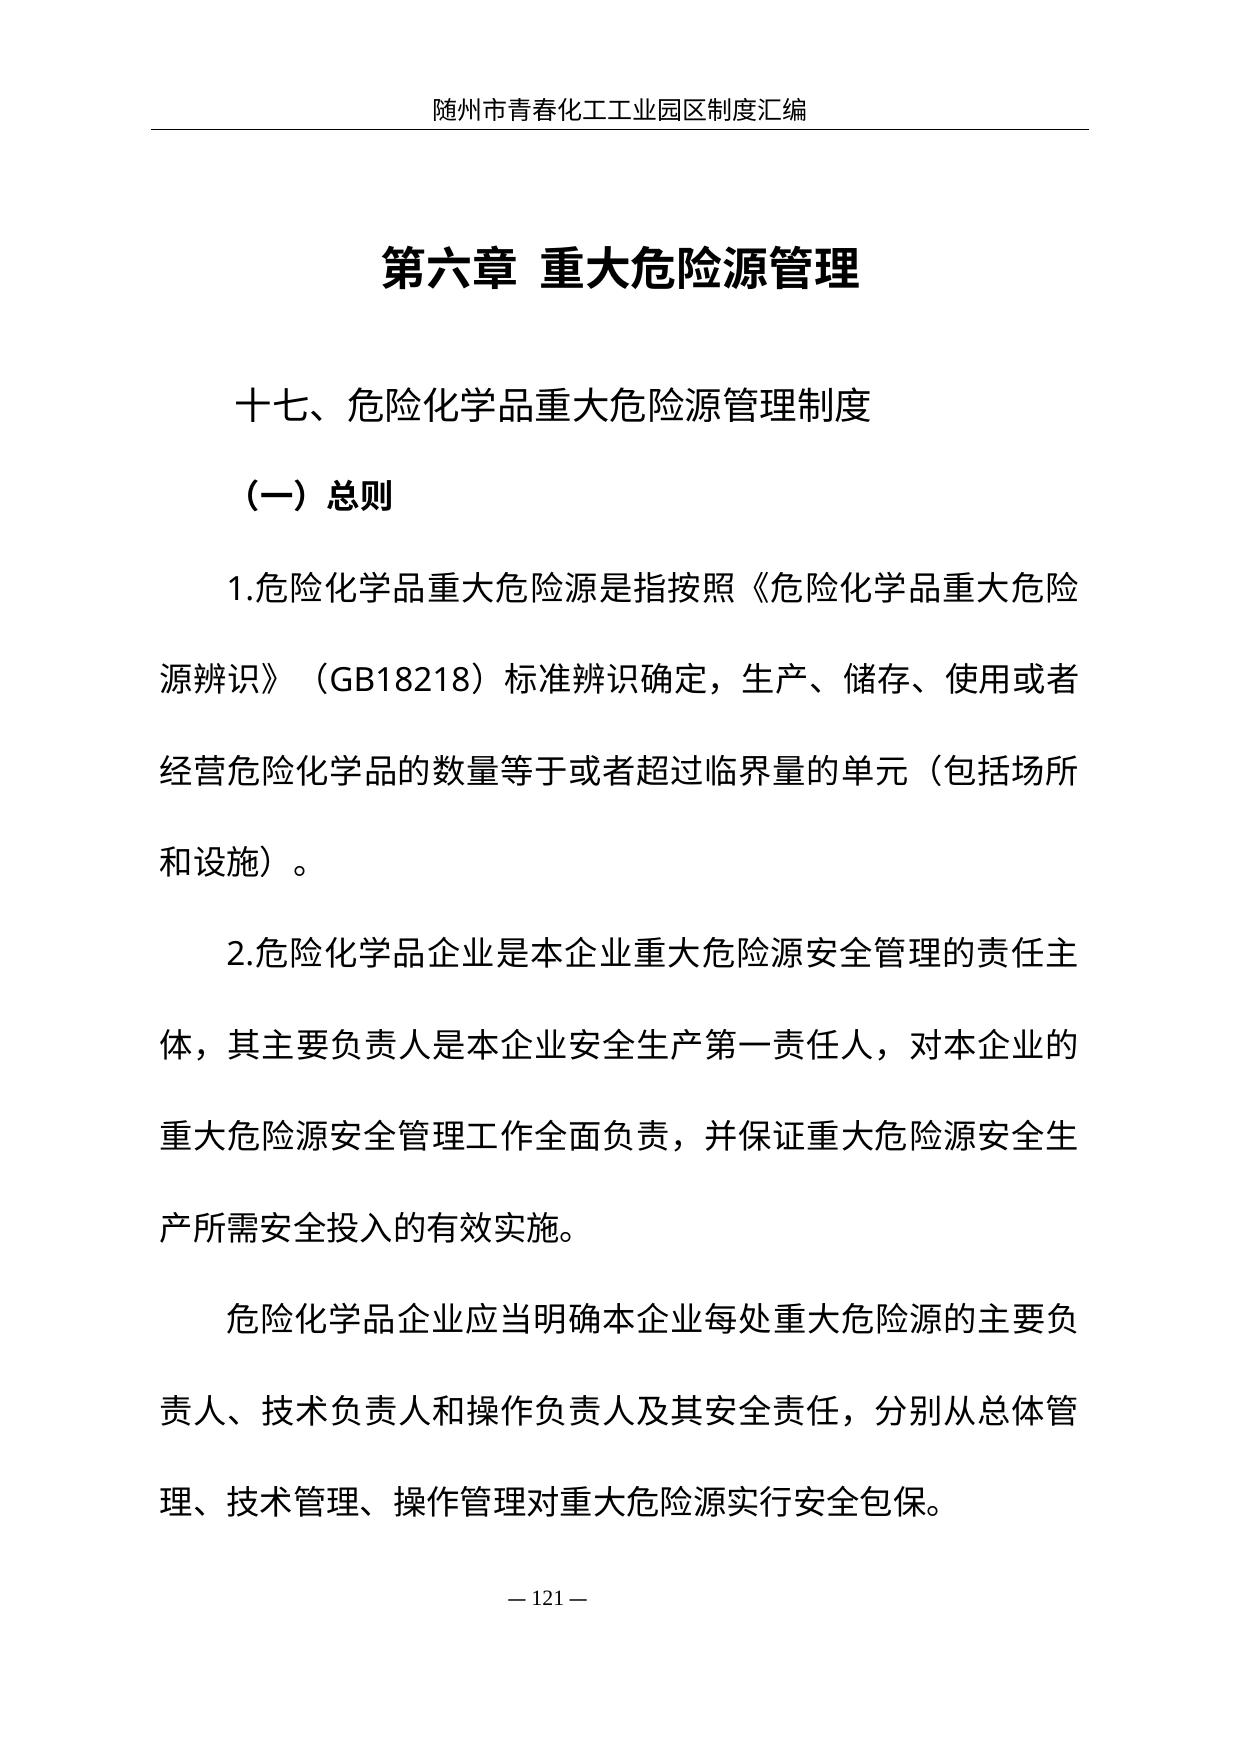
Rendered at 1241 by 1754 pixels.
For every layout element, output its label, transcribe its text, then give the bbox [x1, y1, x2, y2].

text 2.危险化学品企业是本企业重大危险源安全管理的责任主体，其主要负责人是本企业安全生产第一责任人，对本企业的重大危险源安全管理工作全面负责，并保证重大危险源安全生产所需安全投入的有效实施。 [159, 906, 1081, 1272]
subtitle 第六章 重大危险源管理 [159, 220, 1081, 311]
subtitle 十七、危险化学品重大危险源管理制度 [159, 357, 1081, 448]
text 危险化学品企业应当明确本企业每处重大危险源的主要负责人、技术负责人和操作负责人及其安全责任，分别从总体管理、技术管理、操作管理对重大危险源实行安全包保。 [159, 1272, 1081, 1546]
text 1.危险化学品重大危险源是指按照《危险化学品重大危险源辨识》（GB18218）标准辨识确定，生产、储存、使用或者经营危险化学品的数量等于或者超过临界量的单元（包括场所和设施）。 [159, 540, 1081, 906]
subtitle （一）总则 [159, 448, 1081, 540]
